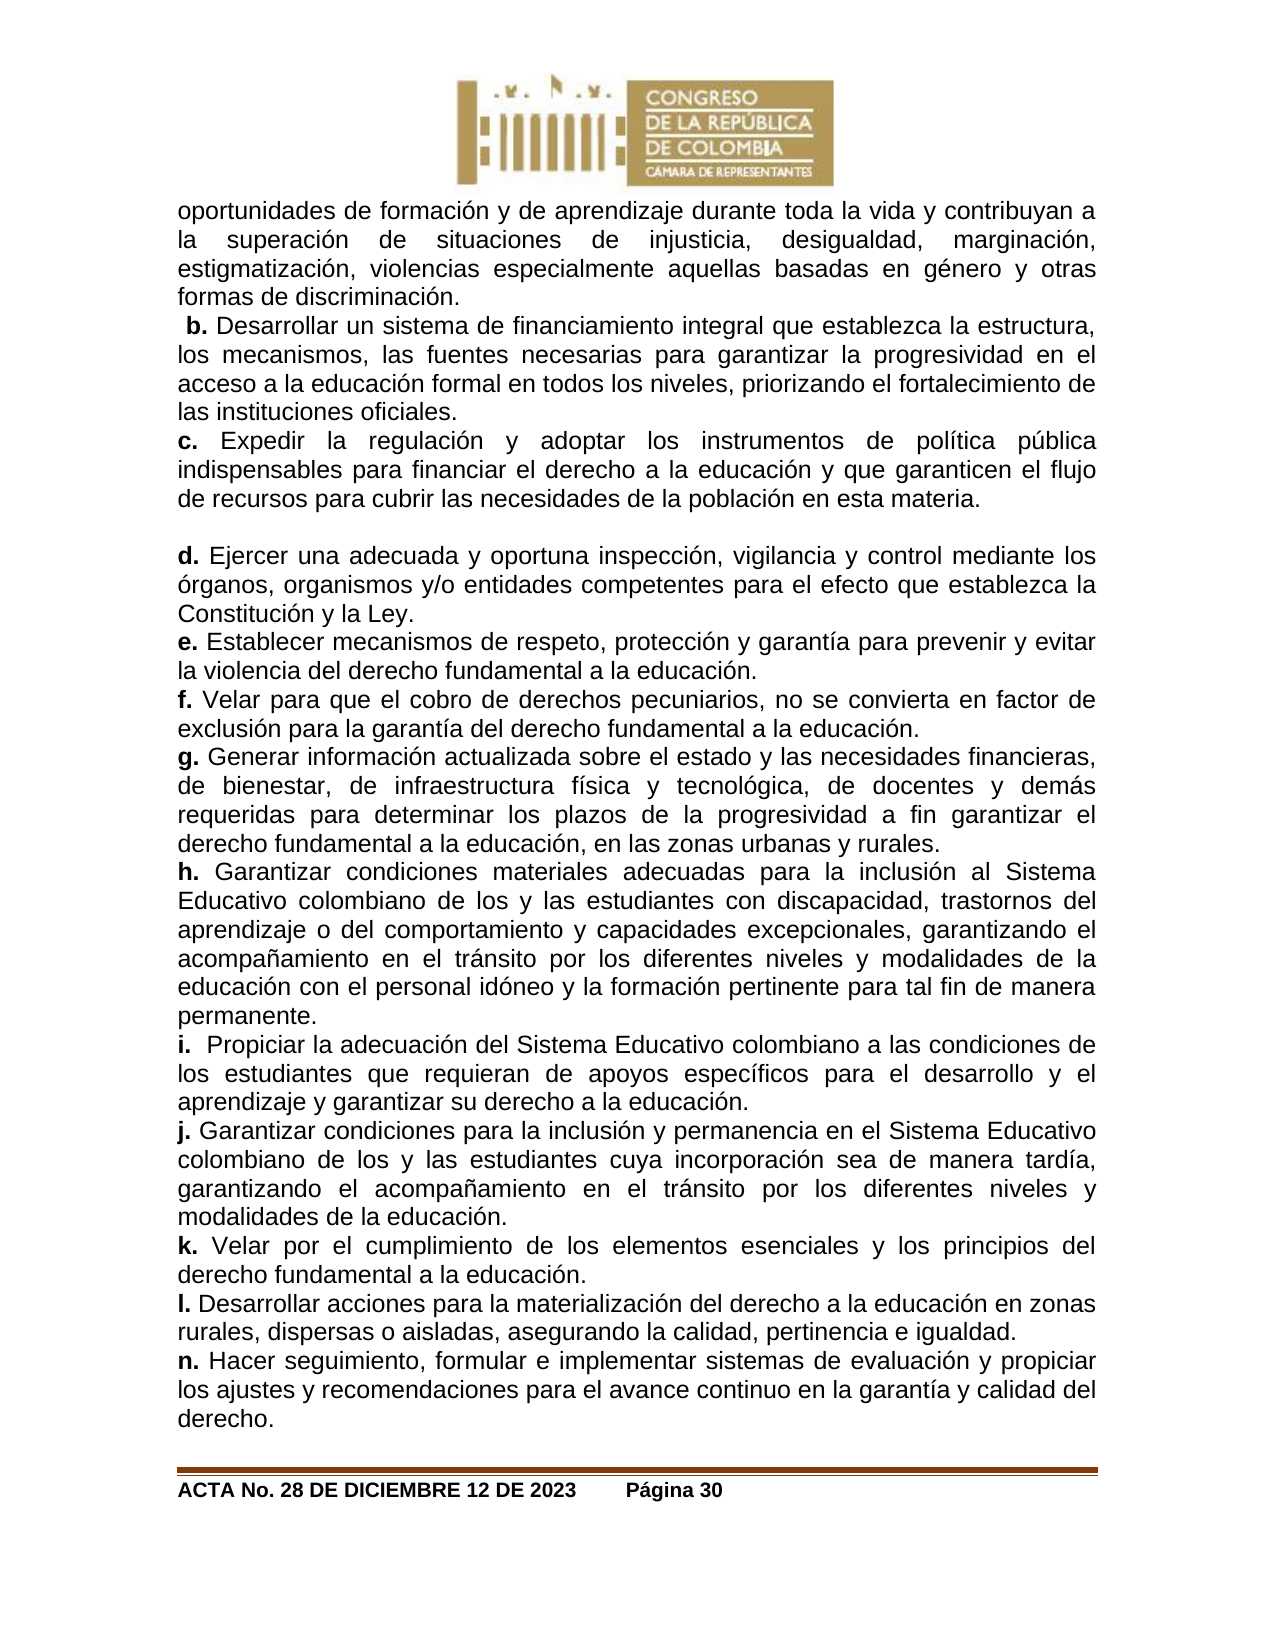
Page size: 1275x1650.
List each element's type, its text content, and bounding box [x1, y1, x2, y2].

text f. Velar para que el cobro de derechos pecuniarios, no se convierta en factor de exclusión para la garantía del derecho fundamental a la educación. [177, 685, 1098, 742]
text c. Expedir la regulación y adoptar los instrumentos de política pública indispensables para financiar el derecho a la educación y que garanticen el flujo de recursos para cubrir las necesidades de la población en esta materia. [177, 426, 1098, 512]
text j. Garantizar condiciones para la inclusión y permanencia en el Sistema Educativo colombiano de los y las estudiantes cuya incorporación sea de manera tardía, garantizando el acompañamiento en el tránsito por los diferentes niveles y modalidades de la educación. [177, 1116, 1098, 1231]
text l. Desarrollar acciones para la materialización del derecho a la educación en zonas rurales, dispersas o aisladas, asegurando la calidad, pertinencia e igualdad. [177, 1289, 1098, 1346]
text b. Desarrollar un sistema de financiamiento integral que establezca la estructura, los mecanismos, las fuentes necesarias para garantizar la progresividad en el acceso a la educación formal en todos los niveles, priorizando el fortalecimiento de las instituciones oficiales. [177, 311, 1098, 426]
picture [430, 73, 845, 197]
text n. Hacer seguimiento, formular e implementar sistemas de evaluación y propiciar los ajustes y recomendaciones para el avance continuo en la garantía y calidad del derecho. [177, 1346, 1098, 1432]
text i. Propiciar la adecuación del Sistema Educativo colombiano a las condiciones de los estudiantes que requieran de apoyos específicos para el desarrollo y el aprendizaje y garantizar su derecho a la educación. [177, 1030, 1098, 1116]
text e. Establecer mecanismos de respeto, protección y garantía para prevenir y evitar la violencia del derecho fundamental a la educación. [177, 627, 1098, 685]
text h. Garantizar condiciones materiales adecuadas para la inclusión al Sistema Educativo colombiano de los y las estudiantes con discapacidad, trastornos del aprendizaje o del comportamiento y capacidades excepcionales, garantizando el acompañamiento en el tránsito por los diferentes niveles y modalidades de la educación con el personal idóneo y la formación pertinente para tal fin de manera permanente. [177, 857, 1098, 1030]
text g. Generar información actualizada sobre el estado y las necesidades financieras, de bienestar, de infraestructura física y tecnológica, de docentes y demás requeridas para determinar los plazos de la progresividad a fin garantizar el derecho fundamental a la educación, en las zonas urbanas y rurales. [177, 742, 1098, 857]
text d. Ejercer una adecuada y oportuna inspección, vigilancia y control mediante los órganos, organismos y/o entidades competentes para el efecto que establezca la Constitución y la Ley. [177, 541, 1098, 627]
text k. Velar por el cumplimiento de los elementos esenciales y los principios del derecho fundamental a la educación. [177, 1231, 1098, 1289]
